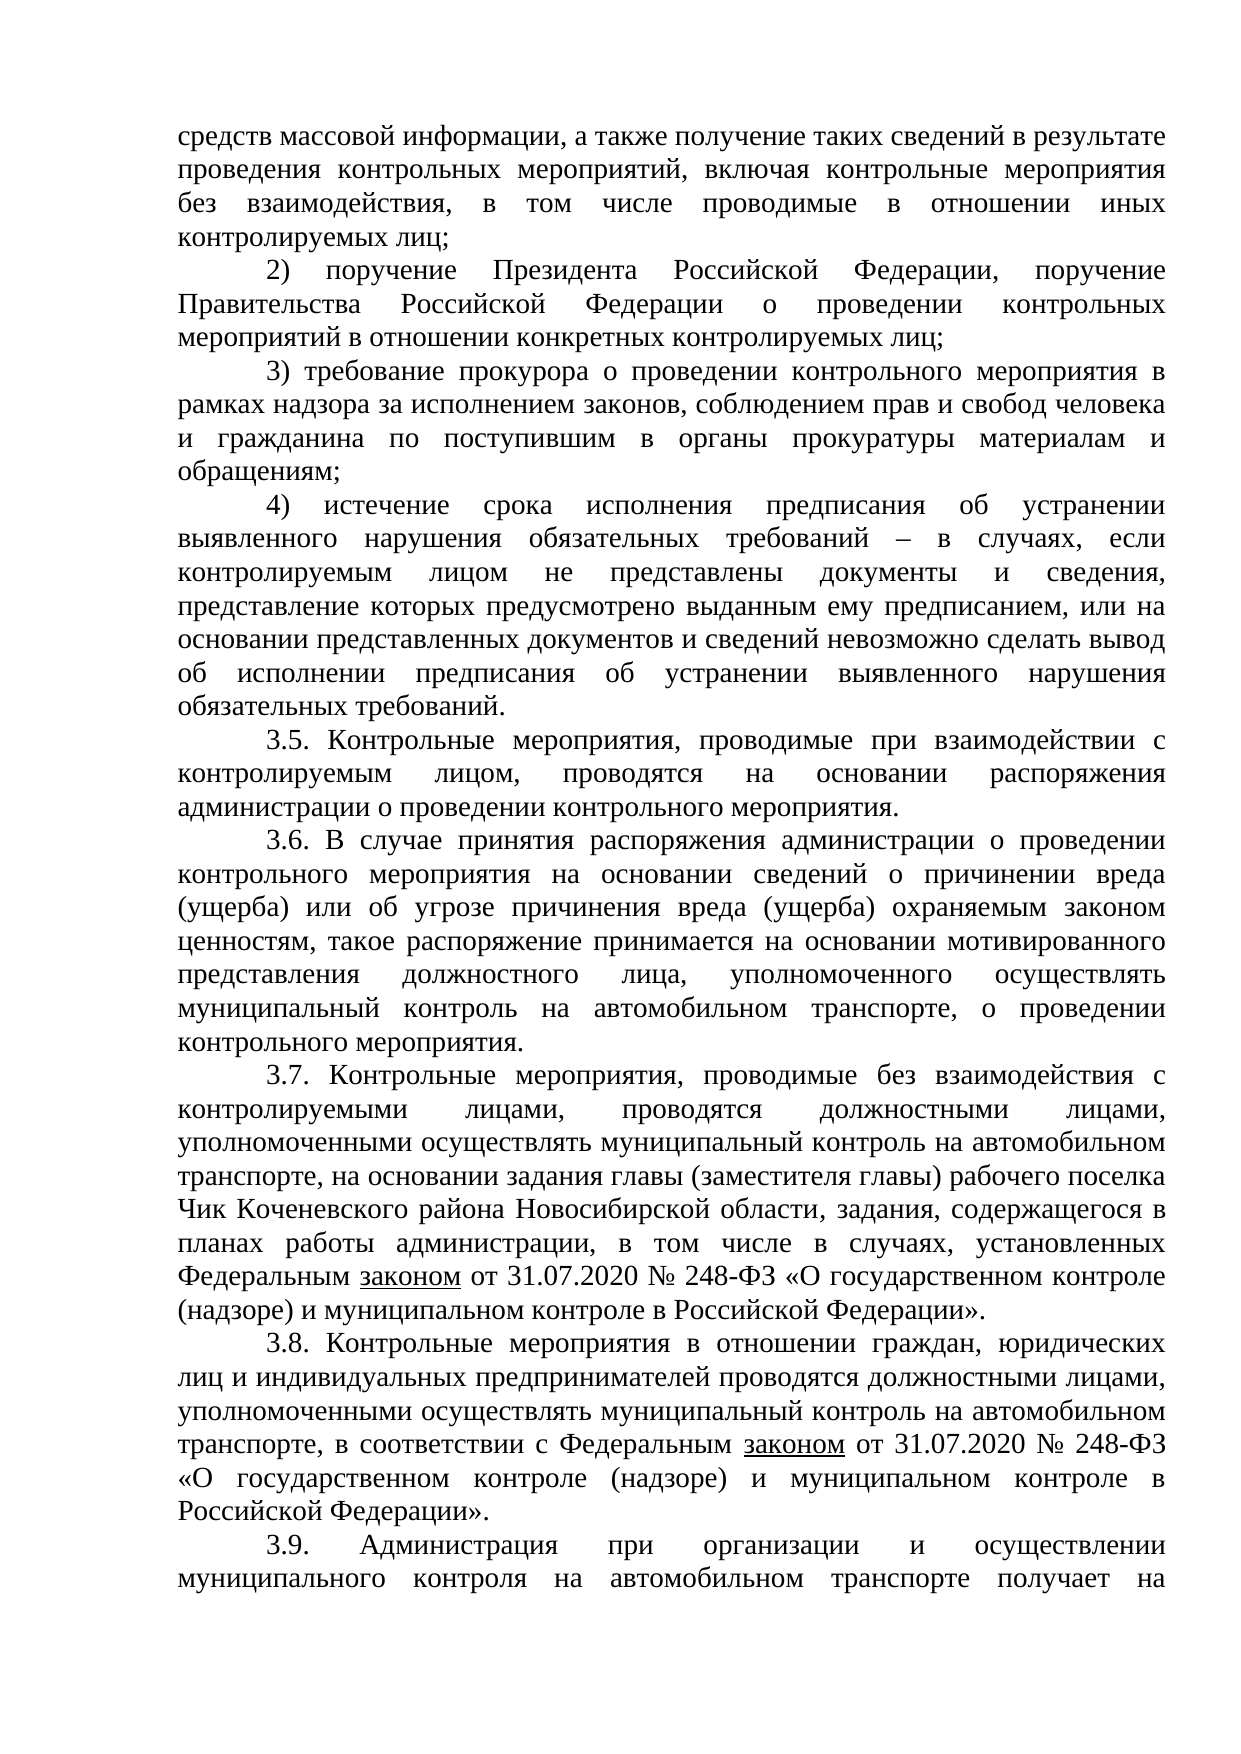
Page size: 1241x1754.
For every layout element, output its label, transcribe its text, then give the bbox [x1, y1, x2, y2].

text 2) поручение Президента Российской Федерации, поручение Правительства Российской Федерации о проведении контрольных мероприятий в отношении конкретных контролируемых лиц; [177, 252, 1167, 353]
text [177, 1527, 1167, 1594]
text 3.6. В случае принятия распоряжения администрации о проведении контрольного мероприятия на основании сведений о причинении вреда (ущерба) или об угрозе причинения вреда (ущерба) охраняемым законом ценностям, такое распоряжение принимается на основании мотивированного представления должностного лица, уполномоченного осуществлять муниципальный контроль на автомобильном транспорте, о проведении контрольного мероприятия. [177, 822, 1167, 1057]
text 3) требование прокурора о проведении контрольного мероприятия в рамках надзора за исполнением законов, соблюдением прав и свобод человека и гражданина по поступившим в органы прокуратуры материалам и обращениям; [177, 353, 1167, 487]
text 3.8. Контрольные мероприятия в отношении граждан, юридических лиц и индивидуальных предпринимателей проводятся должностными лицами, уполномоченными осуществлять муниципальный контроль на автомобильном транспорте, в соответствии с Федеральным законом от 31.07.2020 № 248-ФЗ «О государственном контроле (надзоре) и муниципальном контроле в Российской Федерации». [177, 1326, 1167, 1527]
text 4) истечение срока исполнения предписания об устранении выявленного нарушения обязательных требований – в случаях, если контролируемым лицом не представлены документы и сведения, представление которых предусмотрено выданным ему предписанием, или на основании представленных документов и сведений невозможно сделать вывод об исполнении предписания об устранении выявленного нарушения обязательных требований. [177, 487, 1167, 722]
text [177, 118, 1167, 252]
text 3.7. Контрольные мероприятия, проводимые без взаимодействия с контролируемыми лицами, проводятся должностными лицами, уполномоченными осуществлять муниципальный контроль на автомобильном транспорте, на основании задания главы (заместителя главы) рабочего поселка Чик Коченевского района Новосибирской области, задания, содержащегося в планах работы администрации, в том числе в случаях, установленных Федеральным законом от 31.07.2020 № 248-ФЗ «О государственном контроле (надзоре) и муниципальном контроле в Российской Федерации». [177, 1057, 1167, 1225]
text 3.5. Контрольные мероприятия, проводимые при взаимодействии с контролируемым лицом, проводятся на основании распоряжения администрации о проведении контрольного мероприятия. [177, 722, 1167, 822]
text 3.7. Контрольные мероприятия, проводимые без взаимодействия с контролируемыми лицами, проводятся должностными лицами, уполномоченными осуществлять муниципальный контроль на автомобильном транспорте, на основании задания главы (заместителя главы) рабочего поселка Чик Коченевского района Новосибирской области, задания, содержащегося в планах работы администрации, в том числе в случаях, установленных Федеральным законом от 31.07.2020 № 248-ФЗ «О государственном контроле (надзоре) и муниципальном контроле в Российской Федерации». [177, 1258, 1167, 1326]
